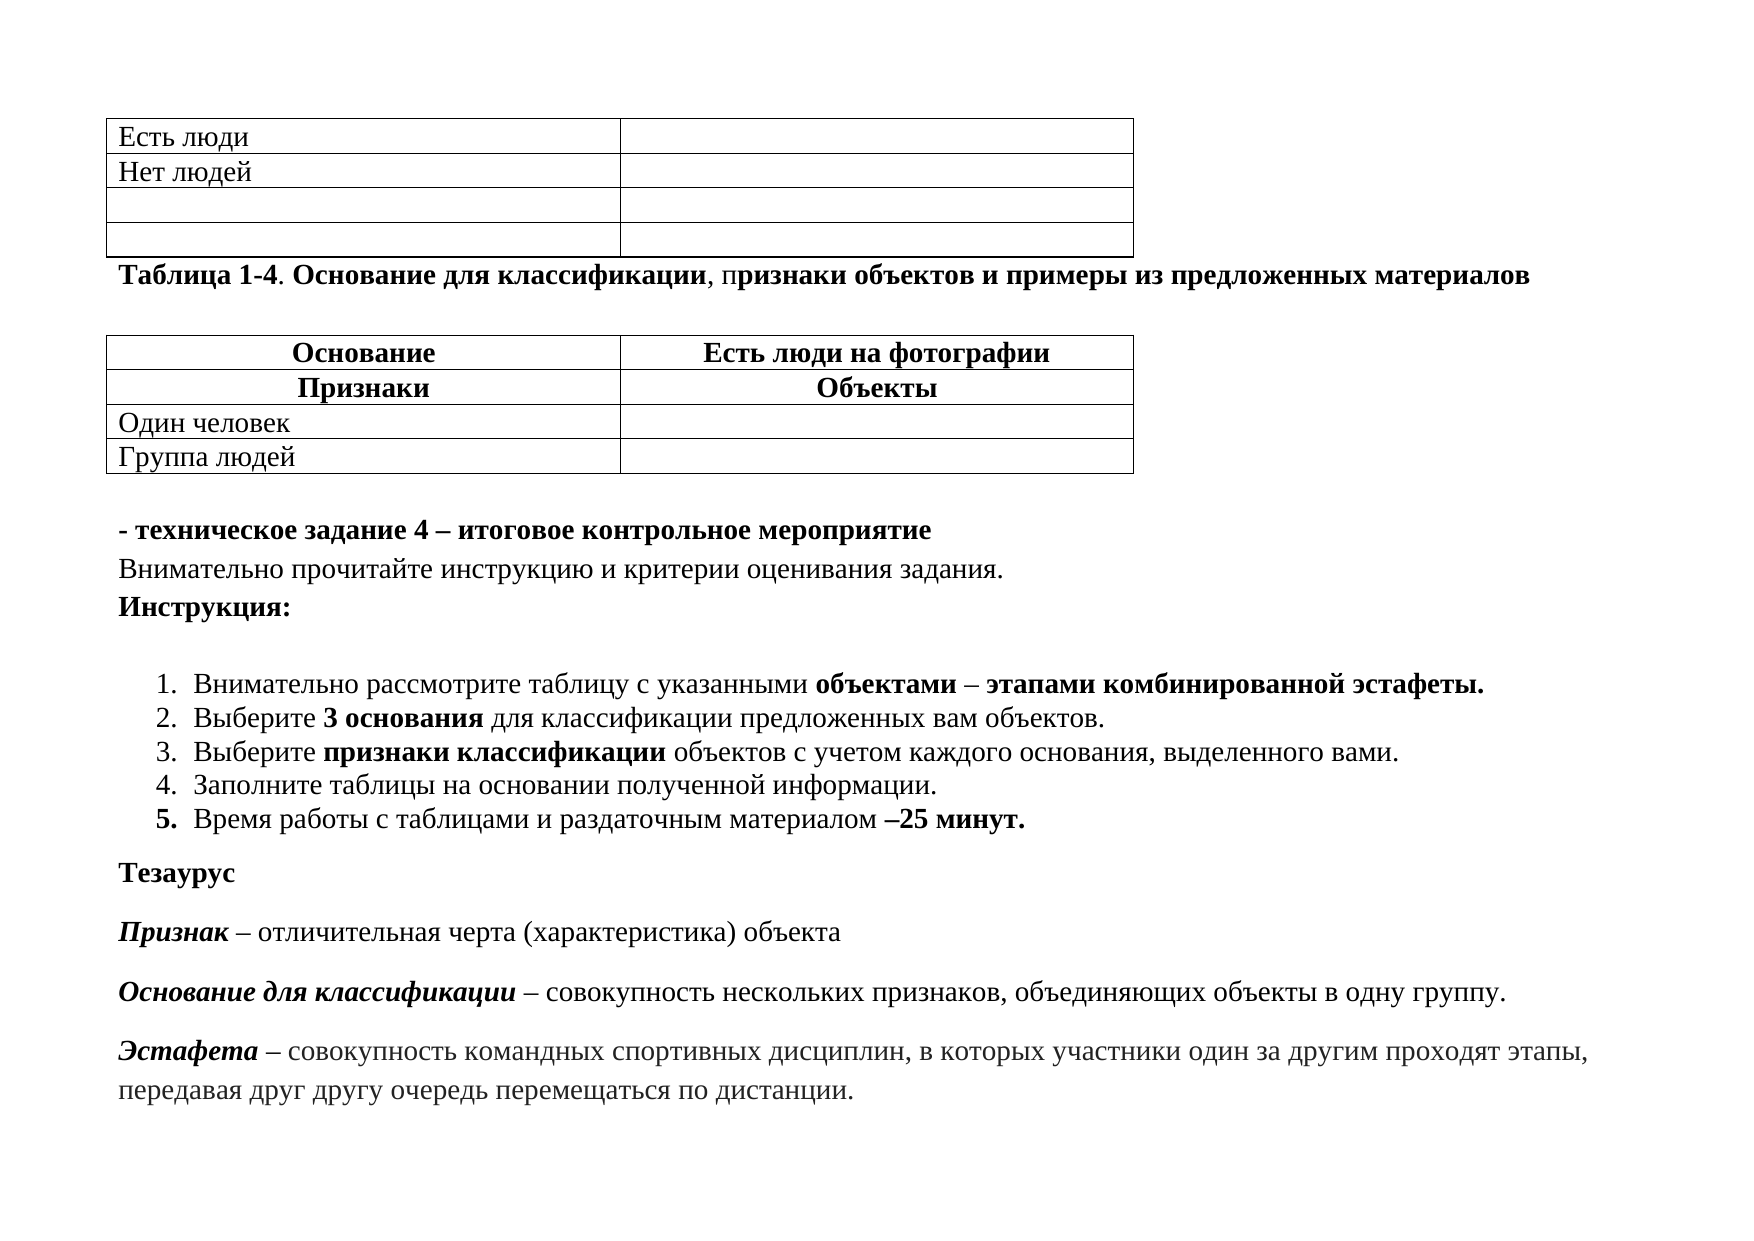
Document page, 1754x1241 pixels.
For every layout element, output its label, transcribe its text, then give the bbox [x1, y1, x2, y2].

list Внимательно прочитайте инструкцию и критерии оценивания задания. [118, 551, 1636, 584]
list Инструкция: [118, 589, 1636, 623]
table_cell Один человек [107, 405, 620, 438]
text Основание для классификации – совокупность нескольких признаков, объединяющих объекты в одну группу. [118, 974, 1636, 1007]
table_cell Признаки [107, 370, 620, 404]
text Тезаурус [118, 855, 1636, 889]
table_cell Нет людей [107, 154, 620, 187]
table_cell [621, 439, 1133, 473]
table_header Есть люди на фотографии [621, 336, 1133, 369]
table_header Основание [107, 336, 620, 369]
table_cell [621, 188, 1133, 222]
list Время работы с таблицами и раздаточным материалом –25 минут. [156, 801, 1636, 834]
table_cell [621, 223, 1133, 256]
table_cell Есть люди [107, 119, 620, 153]
list Выберите 3 основания для классификации предложенных вам объектов. [156, 700, 1636, 734]
table_cell Группа людей [107, 439, 620, 473]
text - техническое задание 4 – итоговое контрольное мероприятие [118, 512, 1636, 546]
list Внимательно рассмотрите таблицу с указанными объектами – этапами комбинированной эстафеты. [156, 667, 1636, 700]
text Признак – отличительная черта (характеристика) объекта [118, 914, 1636, 948]
table_cell [107, 223, 620, 256]
list Выберите признаки классификации объектов с учетом каждого основания, выделенного вами. [156, 734, 1636, 767]
table_cell [107, 188, 620, 222]
table_cell [621, 405, 1133, 438]
list Заполните таблицы на основании полученной информации. [156, 767, 1636, 801]
table_cell [621, 119, 1133, 153]
text Эстафета – совокупность командных спортивных дисциплин, в которых участники один за другим проходят этапы, передавая друг другу очередь перемещаться по дистанции. [118, 1033, 1636, 1105]
table_cell Объекты [621, 370, 1133, 404]
text Таблица 1-4. Основание для классификации, признаки объектов и примеры из предложенных материалов [118, 257, 1636, 291]
table_cell [621, 154, 1133, 187]
